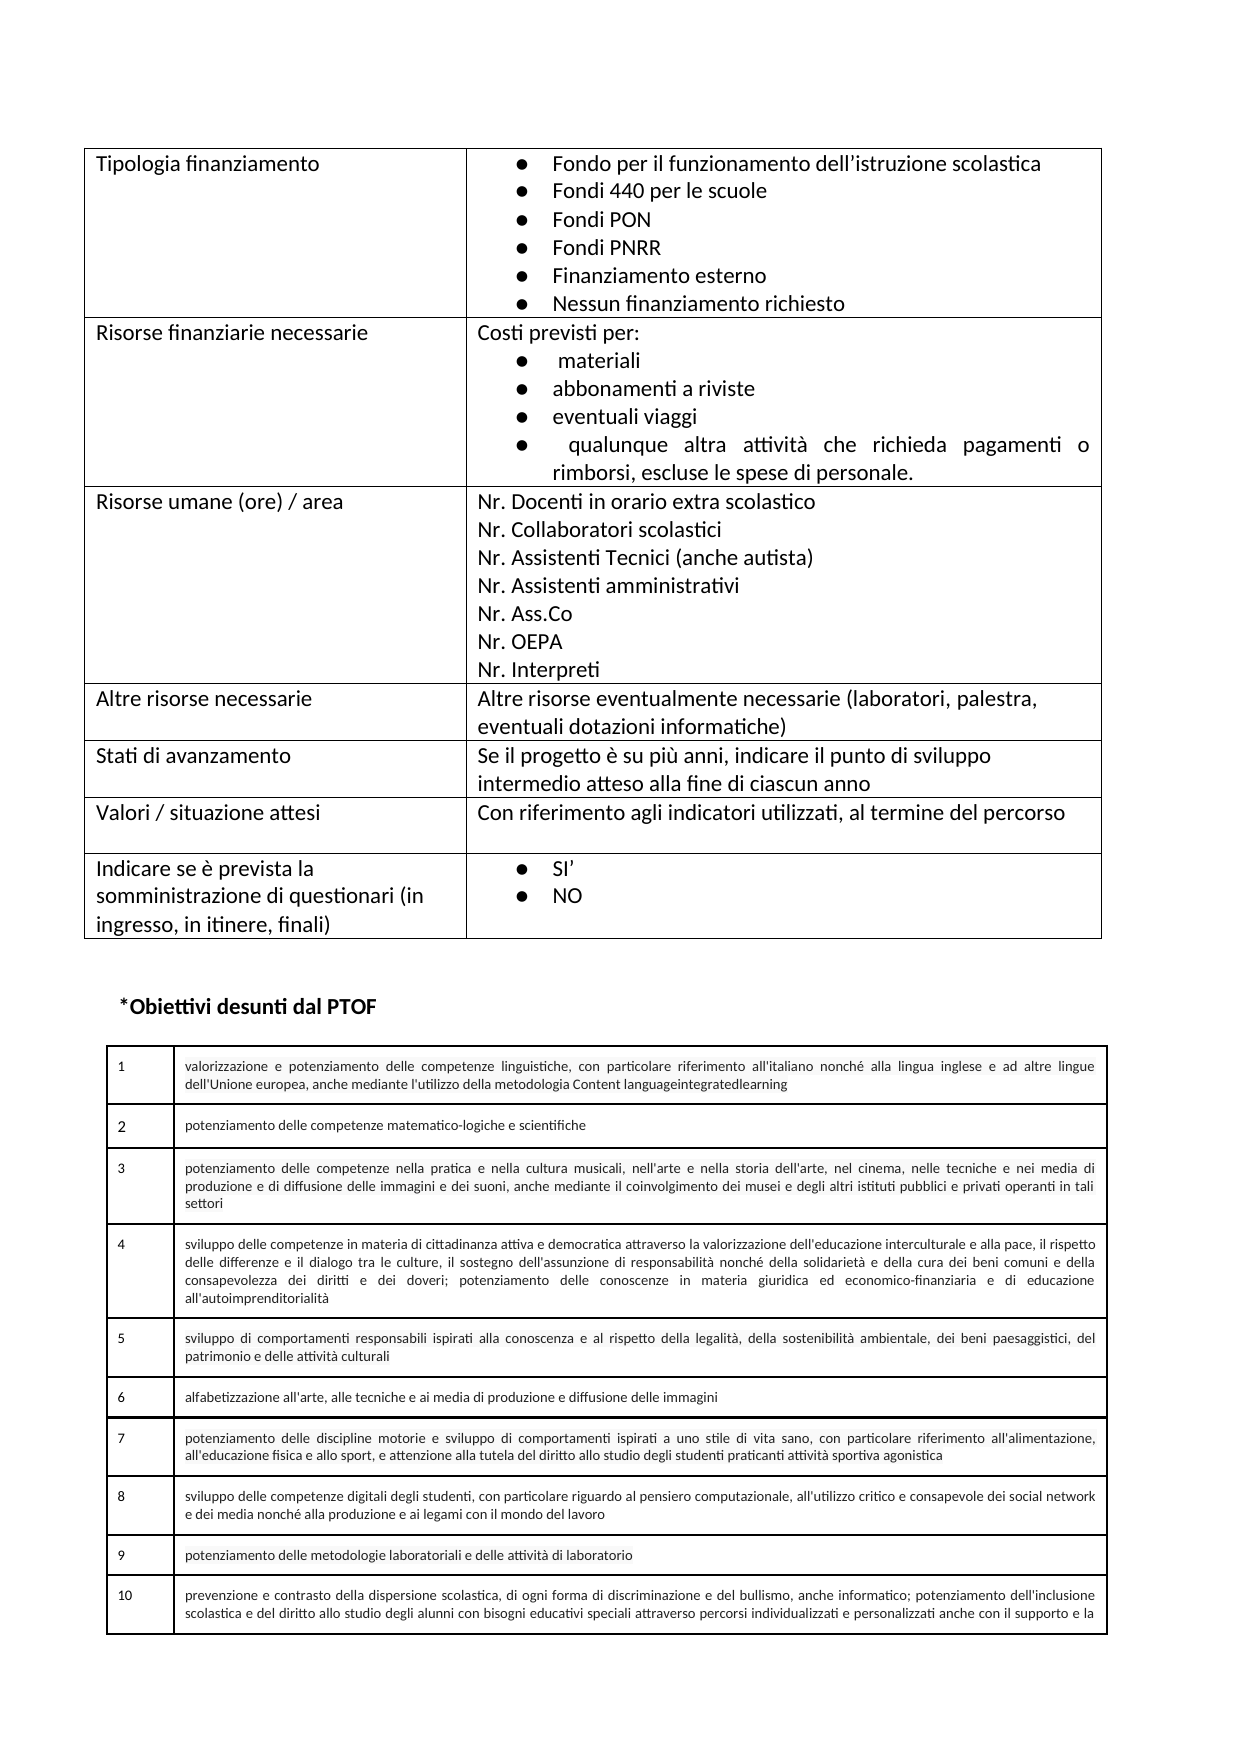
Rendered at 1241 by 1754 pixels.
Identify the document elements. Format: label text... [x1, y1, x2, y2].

table_cell 7 [108, 1419, 173, 1475]
table_cell 2 [108, 1105, 173, 1147]
table_cell 6 [108, 1378, 173, 1416]
table_cell Altre risorse necessarie [85, 684, 466, 740]
table_cell alfabetizzazione all'arte, alle tecniche e ai media di produzione e diffusione delle immagini [175, 1378, 1106, 1416]
table_cell Con riferimento agli indicatori utilizzati, al termine del percorso [467, 798, 1101, 853]
table_cell potenziamento delle metodologie laboratoriali e delle attività di laboratorio [175, 1536, 1106, 1574]
table_cell Nr. Docenti in orario extra scolastico Nr. Collaboratori scolastici Nr. Assistenti Tecnici (anche autista) Nr. Assistenti amministrativi Nr. Ass.Co Nr. OEPA Nr. Interpreti [467, 487, 1101, 683]
table_cell 3 [108, 1149, 173, 1223]
table_cell Risorse umane (ore) / area [85, 487, 466, 683]
table_cell Se il progetto è su più anni, indicare il punto di sviluppo intermedio atteso alla fine di ciascun anno [467, 741, 1101, 797]
table_cell potenziamento delle discipline motorie e sviluppo di comportamenti ispirati a uno stile di vita sano, con particolare riferimento all'alimentazione, all'educazione fisica e allo sport, e attenzione alla tutela del diritto allo studio degli studenti praticanti attività sportiva agonistica [175, 1419, 1106, 1475]
table_cell Valori / situazione attesi [85, 798, 466, 853]
table_cell sviluppo delle competenze in materia di cittadinanza attiva e democratica attraverso la valorizzazione dell'educazione interculturale e alla pace, il rispetto delle differenze e il dialogo tra le culture, il sostegno dell'assunzione di responsabilità nonché della solidarietà e della cura dei beni comuni e della consapevolezza dei diritti e dei doveri; potenziamento delle conoscenze in materia giuridica ed economico-finanziaria e di educazione all'autoimprenditorialità [175, 1225, 1106, 1317]
table_cell sviluppo di comportamenti responsabili ispirati alla conoscenza e al rispetto della legalità, della sostenibilità ambientale, dei beni paesaggistici, del patrimonio e delle attività culturali [175, 1319, 1106, 1376]
table_cell 5 [108, 1319, 173, 1376]
table_cell Stati di avanzamento [85, 741, 466, 797]
table_cell Altre risorse eventualmente necessarie (laboratori, palestra, eventuali dotazioni informatiche) [467, 684, 1101, 740]
table_cell Risorse finanziarie necessarie [85, 318, 466, 486]
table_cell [175, 1576, 1106, 1633]
table_cell Indicare se è prevista la somministrazione di questionari (in ingresso, in itinere, finali) [85, 854, 466, 938]
table_header 1 [108, 1047, 173, 1103]
table_cell 10 [108, 1576, 173, 1633]
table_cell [85, 149, 466, 317]
table_cell 4 [108, 1225, 173, 1317]
table_cell SI’ NO [467, 854, 1101, 938]
table_header valorizzazione e potenziamento delle competenze linguistiche, con particolare riferimento all'italiano nonché alla lingua inglese e ad altre lingue dell'Unione europea, anche mediante l'utilizzo della metodologia Content languageintegratedlearning [175, 1047, 1106, 1103]
table_cell potenziamento delle competenze matematico-logiche e scientifiche [175, 1105, 1106, 1147]
table_cell Costi previsti per: materiali abbonamenti a riviste eventuali viaggi qualunque altra attività che richieda pagamenti o rimborsi, escluse le spese di personale. [467, 318, 1101, 486]
table_cell 9 [108, 1536, 173, 1574]
text *Obiettivi desunti dal PTOF [118, 992, 1122, 1020]
table_cell 8 [108, 1477, 173, 1533]
table_cell sviluppo delle competenze digitali degli studenti, con particolare riguardo al pensiero computazionale, all'utilizzo critico e consapevole dei social network e dei media nonché alla produzione e ai legami con il mondo del lavoro [175, 1477, 1106, 1533]
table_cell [467, 149, 1101, 317]
table_cell potenziamento delle competenze nella pratica e nella cultura musicali, nell'arte e nella storia dell'arte, nel cinema, nelle tecniche e nei media di produzione e di diffusione delle immagini e dei suoni, anche mediante il coinvolgimento dei musei e degli altri istituti pubblici e privati operanti in tali settori [175, 1149, 1106, 1223]
